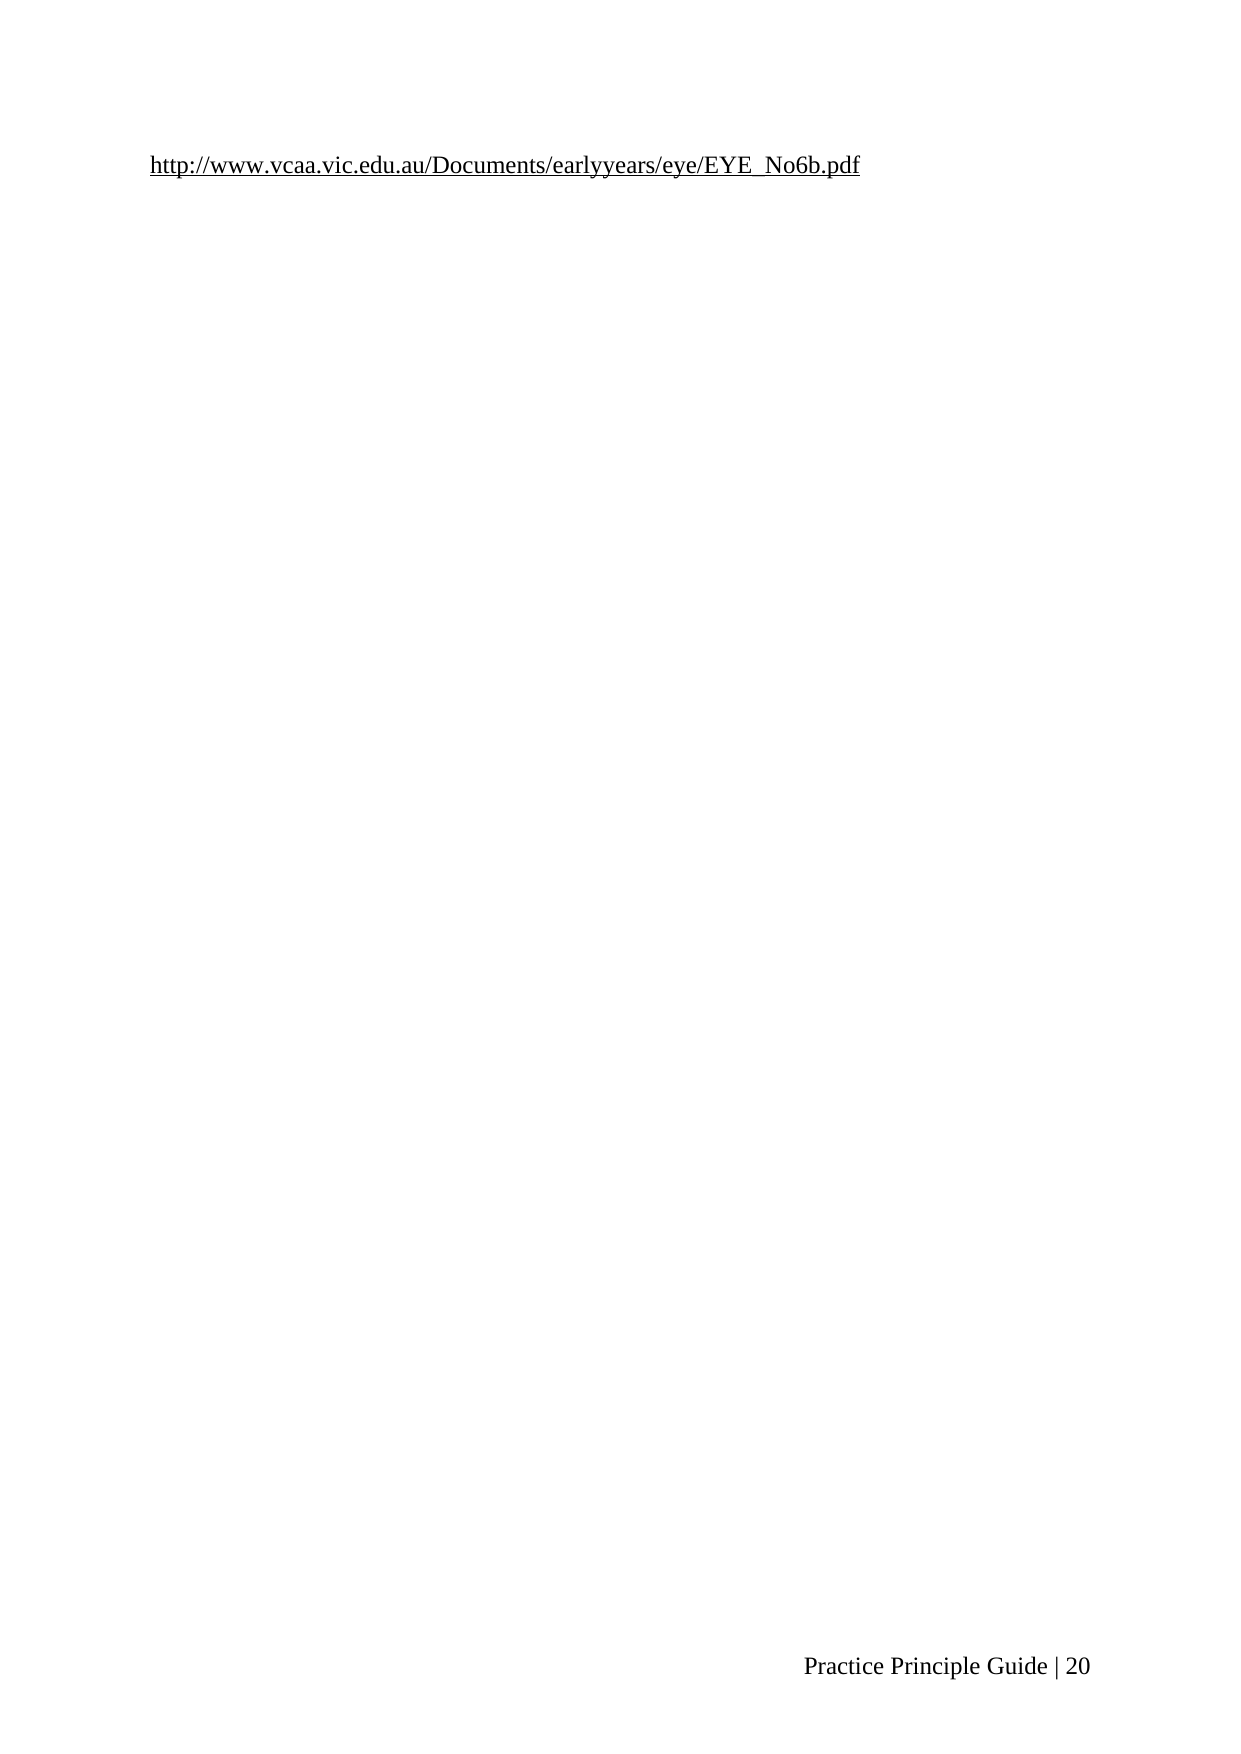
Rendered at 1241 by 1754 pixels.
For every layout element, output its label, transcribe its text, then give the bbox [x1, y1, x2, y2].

text http://www.vcaa.vic.edu.au/Documents/earlyyears/eye/EYE_No6b.pdf [150, 150, 1090, 179]
